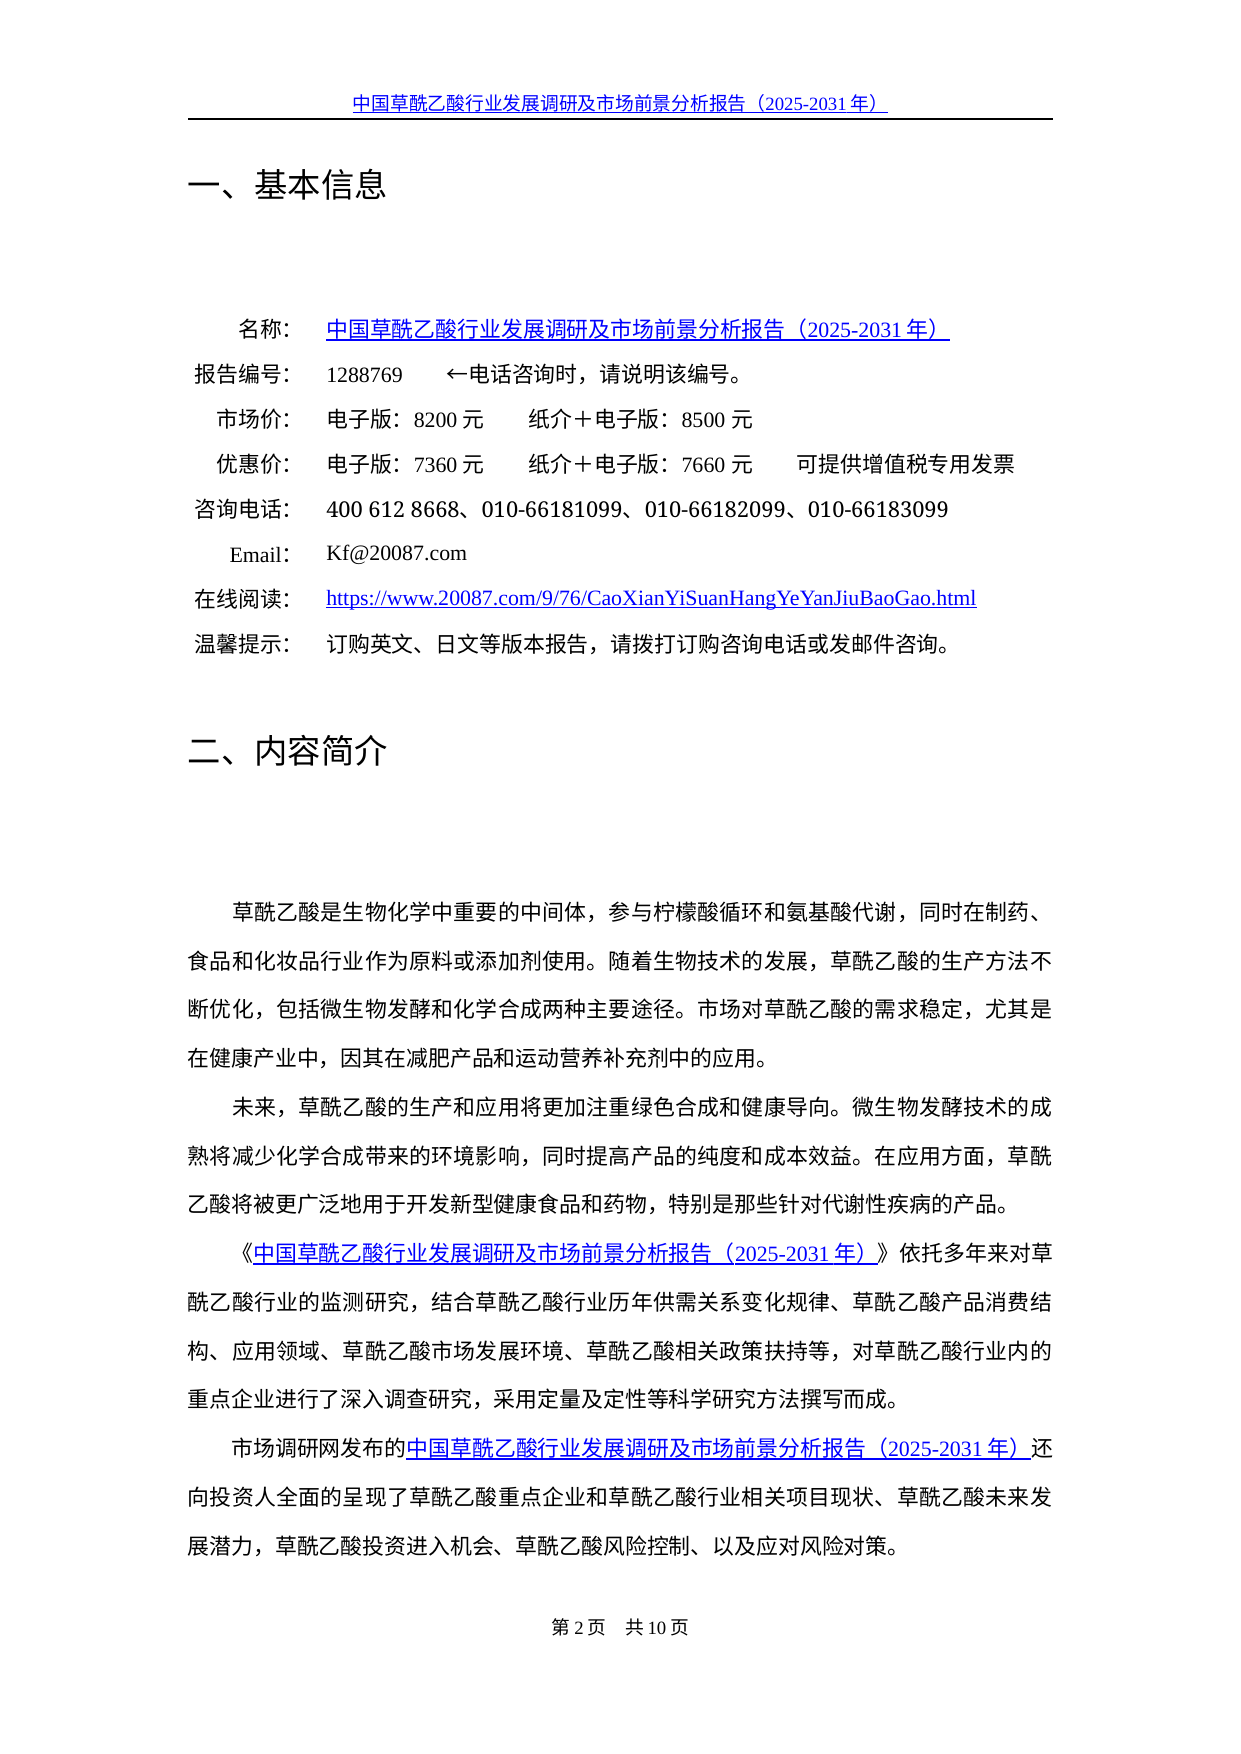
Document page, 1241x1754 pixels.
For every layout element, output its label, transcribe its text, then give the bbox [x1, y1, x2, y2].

title 二、内容简介 [187, 717, 1053, 782]
title 一、基本信息 [187, 150, 1053, 215]
table_cell 优惠价： [167, 447, 315, 492]
table_cell 在线阅读： [167, 582, 315, 627]
table_header 名称： [167, 312, 315, 357]
table_cell 市场价： [167, 402, 315, 447]
table_cell 电子版：7360 元 纸介＋电子版：7660 元 可提供增值税专用发票 [315, 447, 1073, 492]
table_cell 400 612 8668、010-66181099、010-66182099、010-66183099 [315, 492, 1073, 537]
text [187, 894, 1053, 1561]
table_header 中国草酰乙酸行业发展调研及市场前景分析报告（2025-2031年） [315, 312, 1073, 357]
table_cell 电子版：8200 元 纸介＋电子版：8500 元 [315, 402, 1073, 447]
table_cell 咨询电话： [167, 492, 315, 537]
table_cell [315, 582, 1073, 627]
table_cell 订购英文、日文等版本报告，请拨打订购咨询电话或发邮件咨询。 [315, 627, 1073, 672]
table_cell 1288769 ←电话咨询时，请说明该编号。 [315, 357, 1073, 402]
table_cell 温馨提示： [167, 627, 315, 672]
table_cell Email： [167, 537, 315, 582]
table_cell Kf@20087.com [315, 537, 1073, 582]
table_cell 报告编号： [167, 357, 315, 402]
